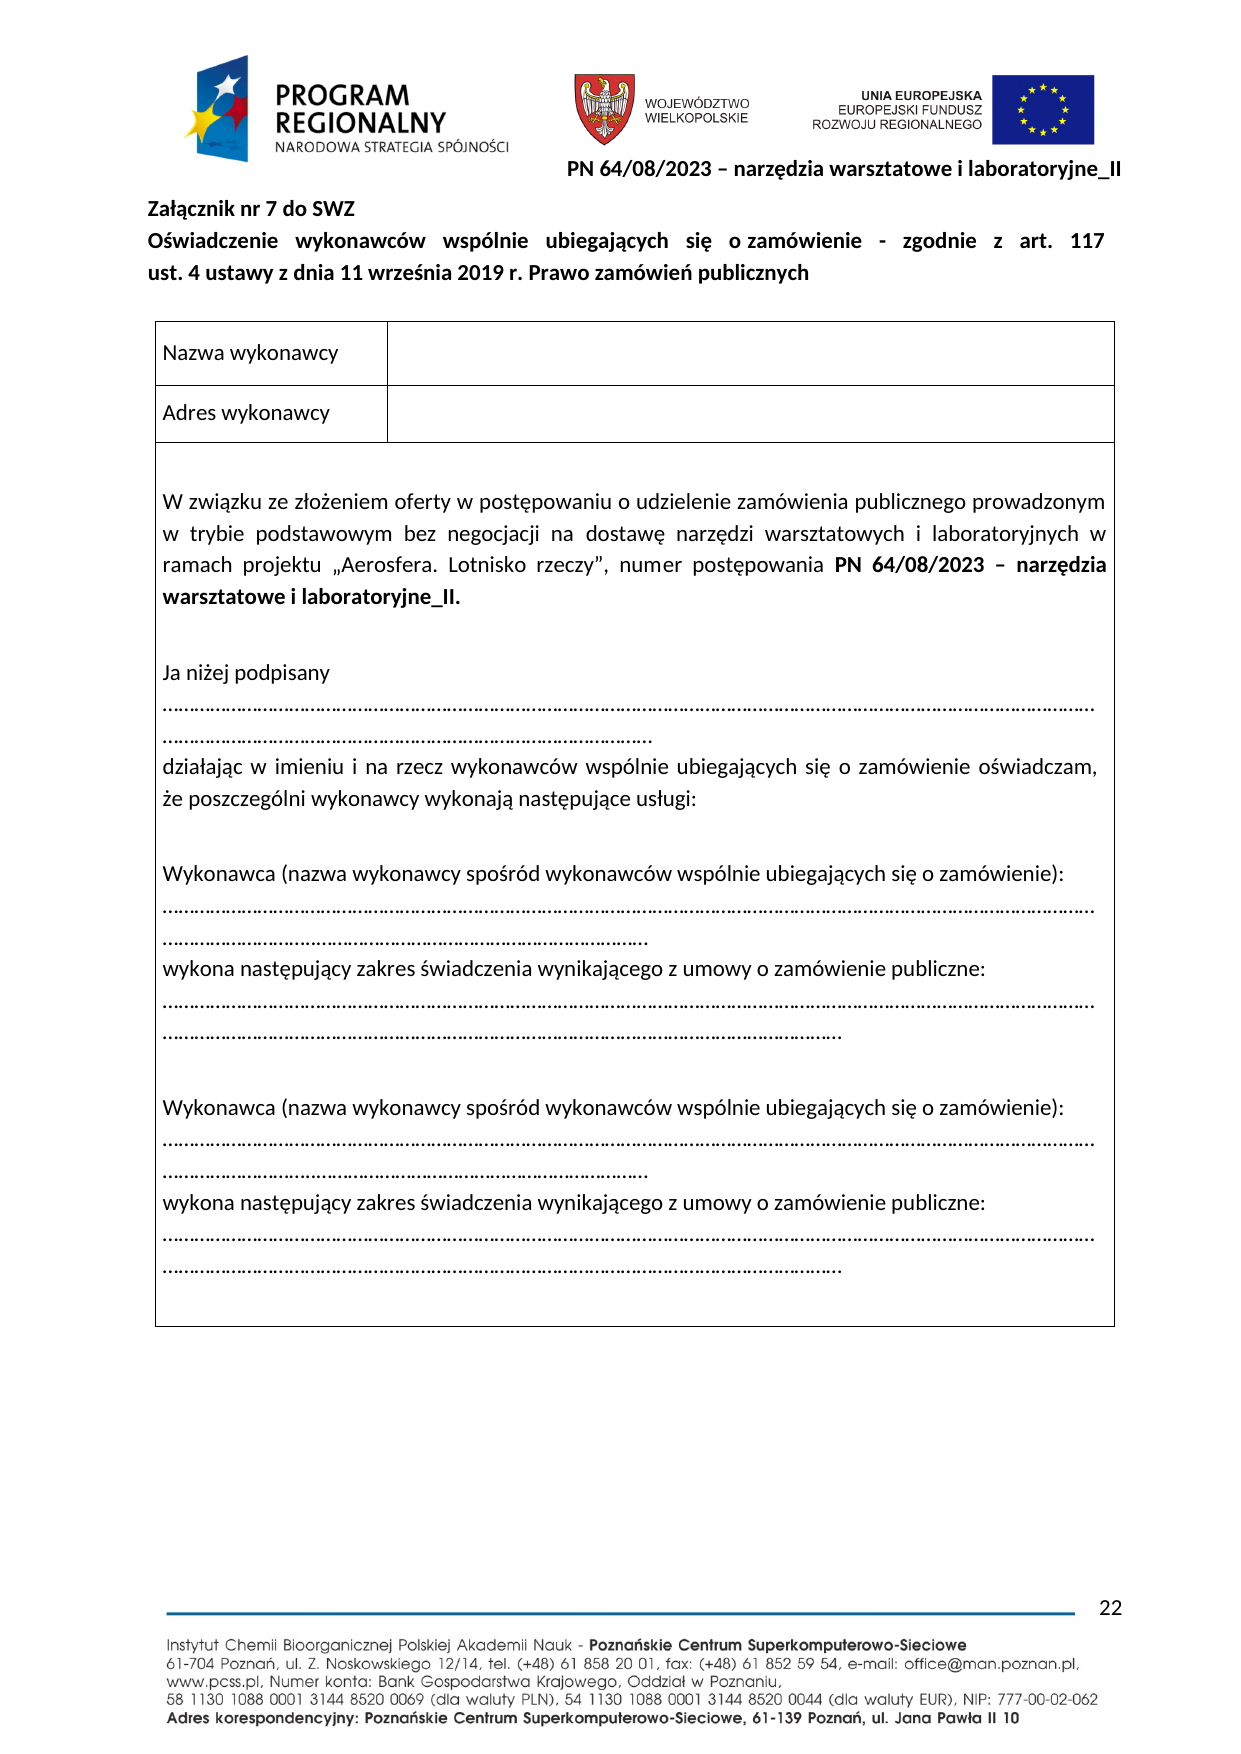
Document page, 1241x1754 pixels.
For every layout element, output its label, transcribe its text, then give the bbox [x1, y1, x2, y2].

table_cell [388, 386, 1114, 442]
picture [835, 168, 840, 176]
picture [929, 168, 934, 176]
picture [1053, 166, 1061, 176]
picture [174, 44, 1096, 176]
table_header Nazwa wykonawcy [156, 322, 387, 385]
picture [59, 1611, 1182, 1754]
picture [680, 163, 685, 174]
table_header [388, 322, 1114, 385]
picture [635, 163, 640, 174]
picture [583, 167, 590, 176]
text Oświadczenie wykonawców wspólnie ubiegających się o zamówienie - zgodnie z art. 117 ust. 4 ustawy z dnia 11 września 2019 r. Prawo zamówień publicznych [148, 226, 1122, 286]
text Załącznik nr 7 do SWZ [148, 194, 1122, 222]
table_cell Adres wykonawcy [156, 386, 387, 442]
picture [879, 166, 887, 176]
table_cell W związku ze złożeniem oferty w postępowaniu o udzielenie zamówienia publicznego prowadzonym w trybie podstawowym bez negocjacji na dostawę narzędzi warsztatowych i laboratoryjnych w ramach projektu „Aerosfera. Lotnisko rzeczy”, numer postępowania PN 64/08/2023 – narzędzia warsztatowe i laboratoryjne_II. Ja niżej podpisany ……………………………………………………………………………………………………………………………………………………………………………………………………………………………………………… działając w imieniu i na rzecz wykonawców wspólnie ubiegających się o zamówienie oświadczam, że poszczególni wykonawcy wykonają następujące usługi: Wykonawca (nazwa wykonawcy spośród wykonawców wspólnie ubiegających się o zamówienie): ……………………………………………………………………………………………………………………………………………………………………………………..……………………………………………………… wykona następujący zakres świadczenia wynikającego z umowy o zamówienie publiczne: ……………………………………………………………………………………………………………………………………………………………………………………………………………………………………………………………………………… Wykonawca (nazwa wykonawcy spośród wykonawców wspólnie ubiegających się o zamówienie): ……………………………………………………………………………………………………………………………………………………………………………………..……………………………………………………… wykona następujący zakres świadczenia wynikającego z umowy o zamówienie publiczne: ……………………………………………………………………………………………………………………………………………………………………………………………………………………………………………………………………………… [156, 443, 1114, 1326]
